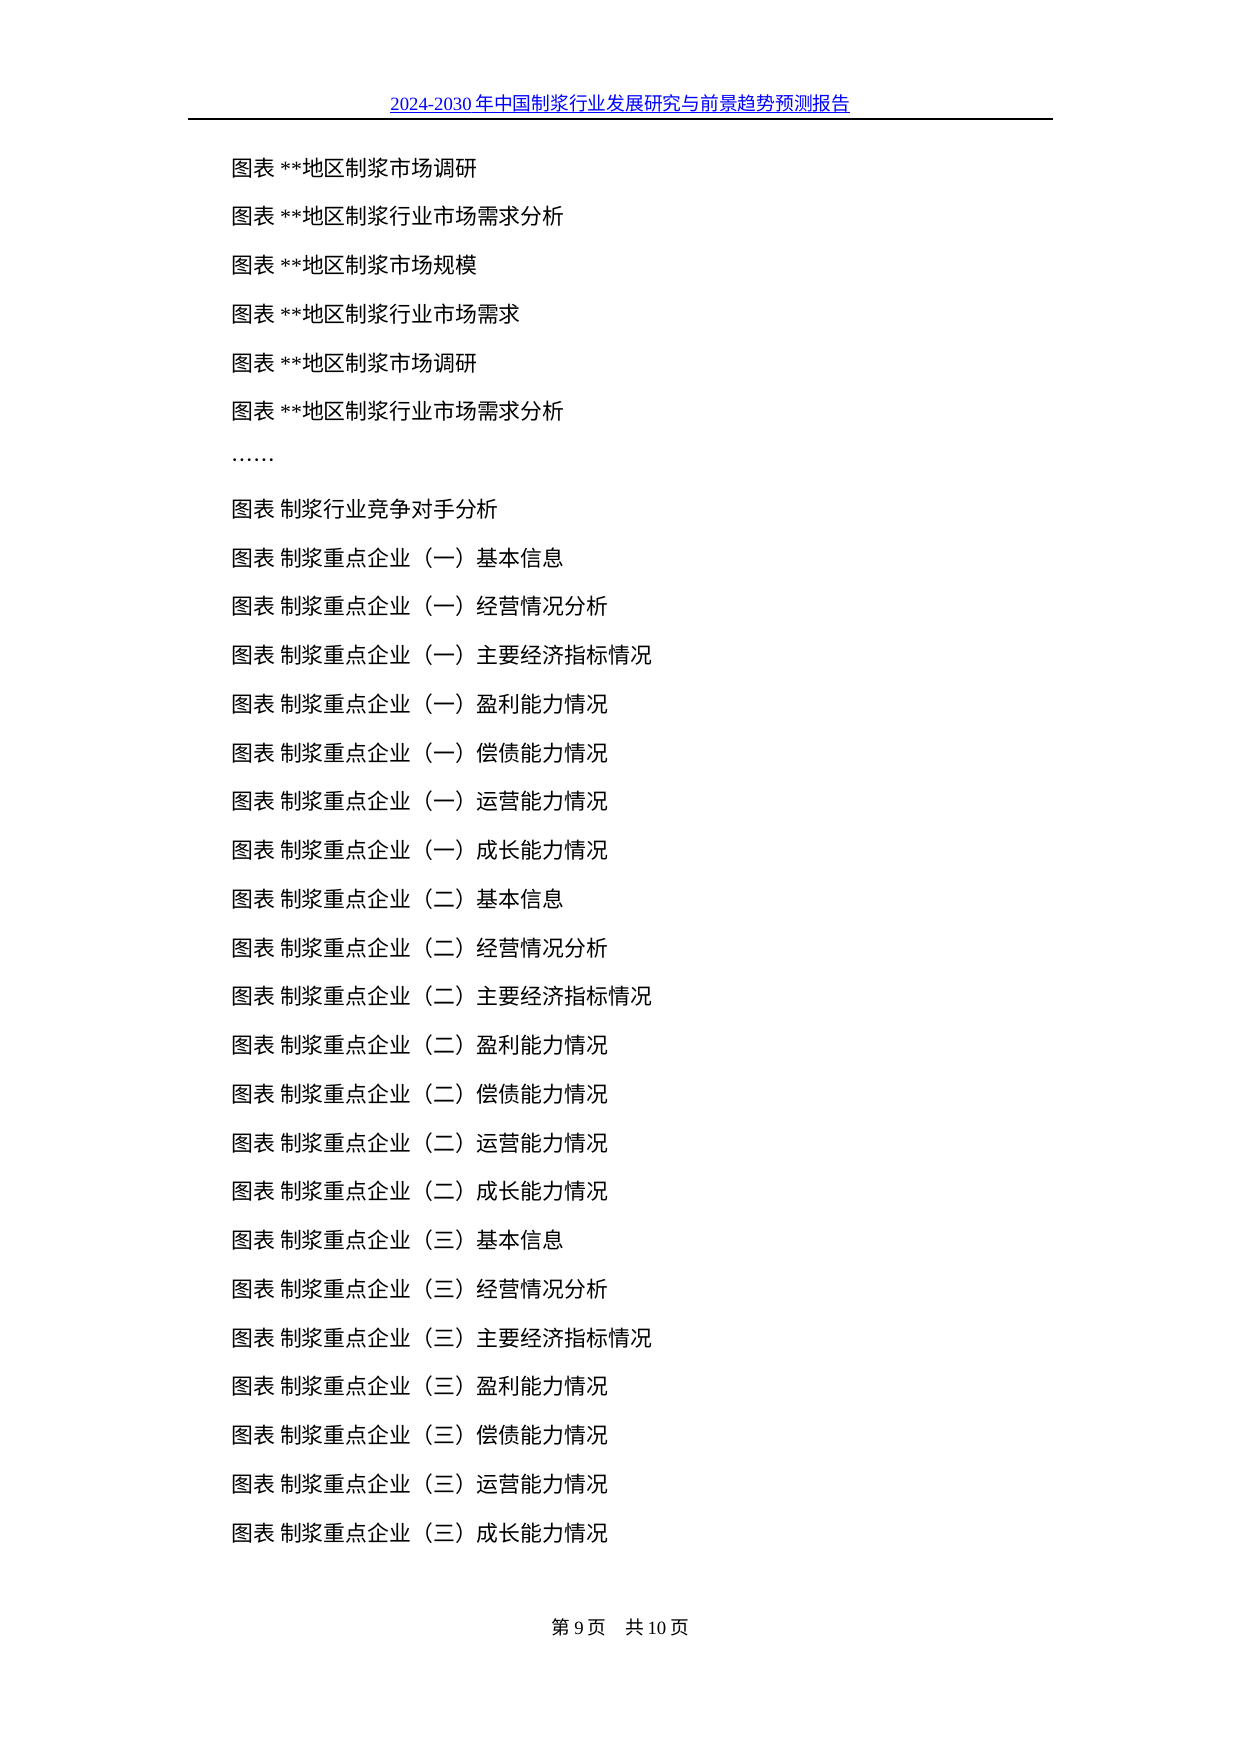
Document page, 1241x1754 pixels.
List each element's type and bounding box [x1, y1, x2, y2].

text [187, 150, 1053, 1548]
